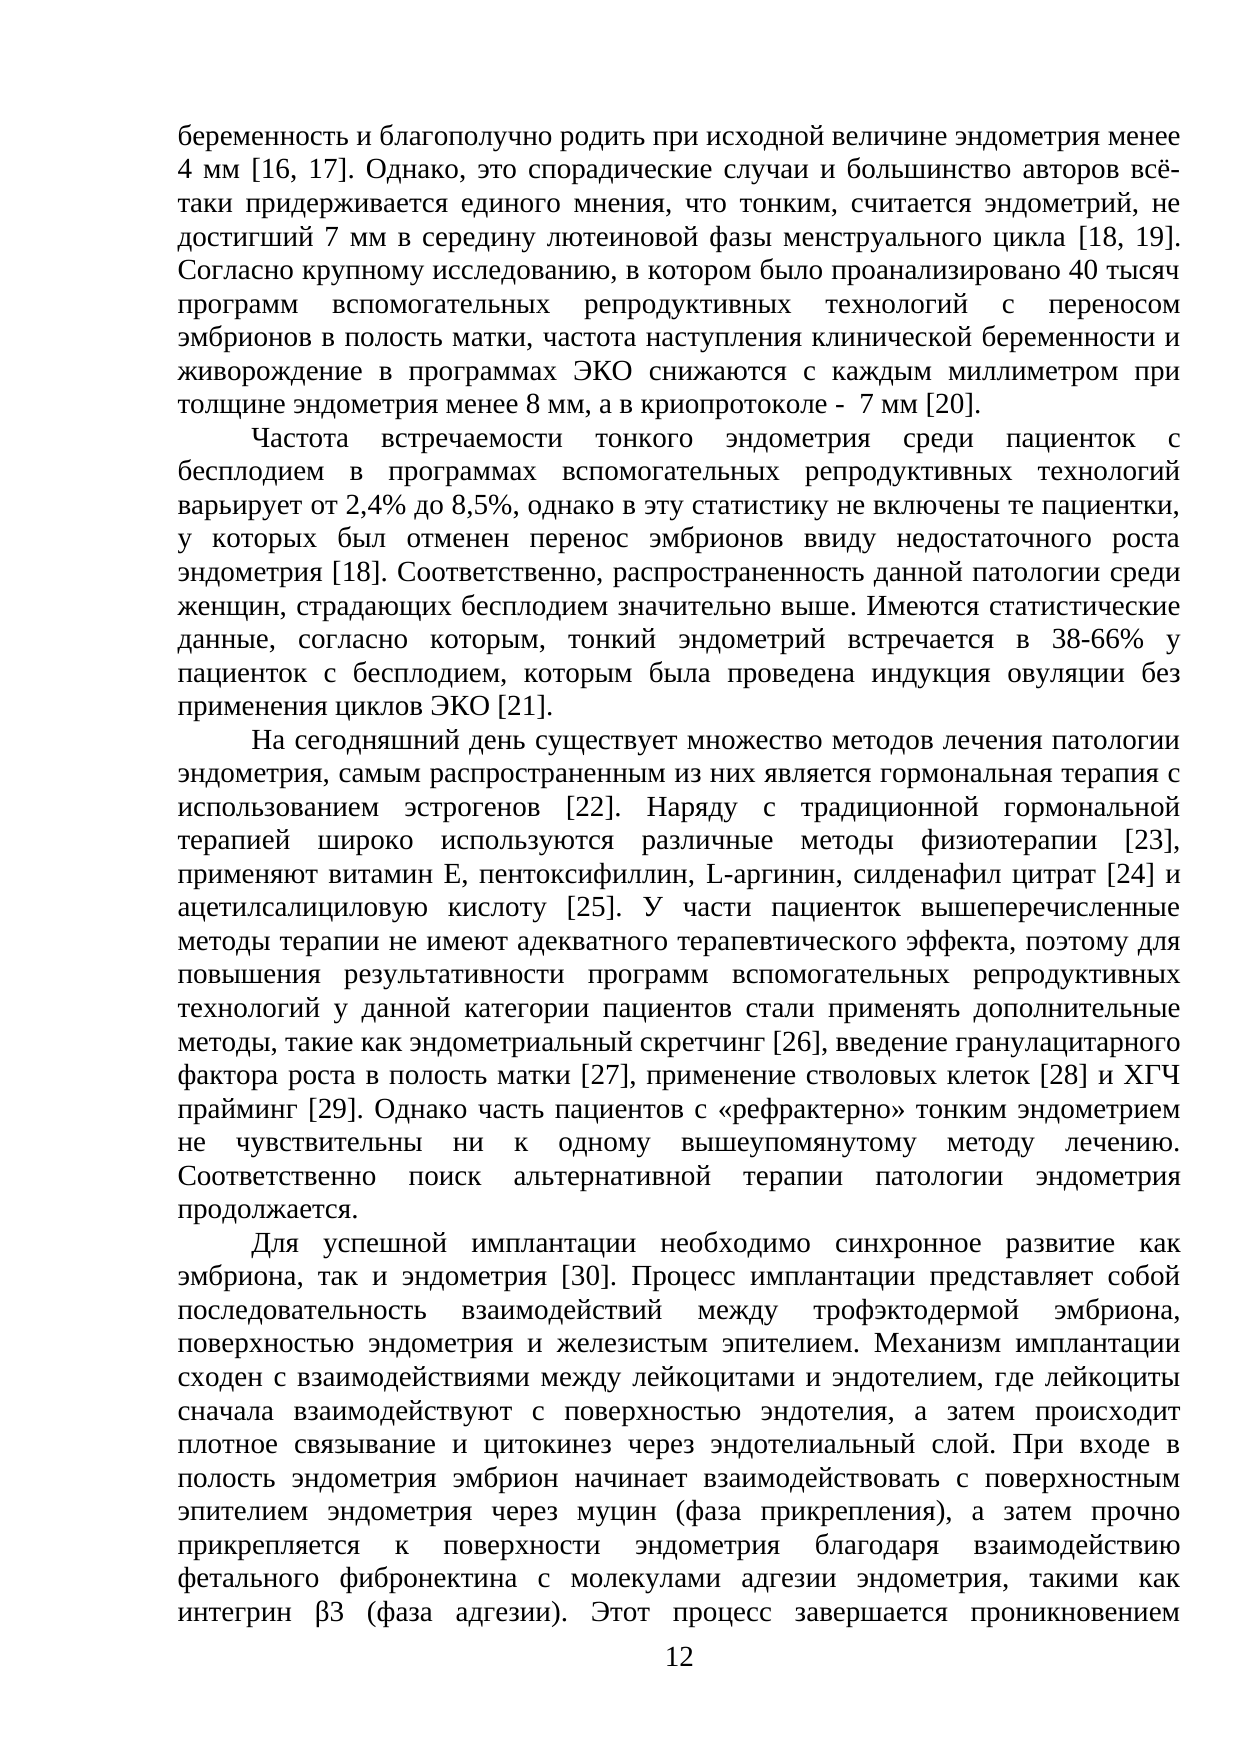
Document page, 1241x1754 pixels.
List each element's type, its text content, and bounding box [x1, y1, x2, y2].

text Частота встречаемости тонкого эндометрия среди пациенток с бесплодием в программах вспомогательных репродуктивных технологий варьирует от 2,4% до 8,5%, однако в эту статистику не включены те пациентки, у которых был отменен перенос эмбрионов ввиду недостаточного роста эндометрия [18]. Соответственно, распространенность данной патологии среди женщин, страдающих бесплодием значительно выше. Имеются статистические данные, согласно которым, тонкий эндометрий встречается в 38-66% у пациенток с бесплодием, которым была проведена индукция овуляции без применения циклов ЭКО [21]. [177, 420, 1181, 722]
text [177, 118, 1181, 420]
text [177, 1225, 1181, 1627]
text На сегодняшний день существует множество методов лечения патологии эндометрия, самым распространенным из них является гормональная терапия с использованием эстрогенов [22]. Наряду с традиционной гормональной терапией широко используются различные методы физиотерапии [23], применяют витамин Е, пентоксифиллин, L-аргинин, силденафил цитрат [24] и ацетилсалициловую кислоту [25]. У части пациенток вышеперечисленные методы терапии не имеют адекватного терапевтического эффекта, поэтому для повышения результативности программ вспомогательных репродуктивных технологий у данной категории пациентов стали применять дополнительные методы, такие как эндометриальный скретчинг [26], введение гранулацитарного фактора роста в полость матки [27], применение стволовых клеток [28] и ХГЧ прайминг [29]. Однако часть пациентов с «рефрактерно» тонким эндометрием не чувствительны ни к одному вышеупомянутому методу лечению. Соответственно поиск альтернативной терапии патологии эндометрия продолжается. [177, 722, 1181, 1225]
